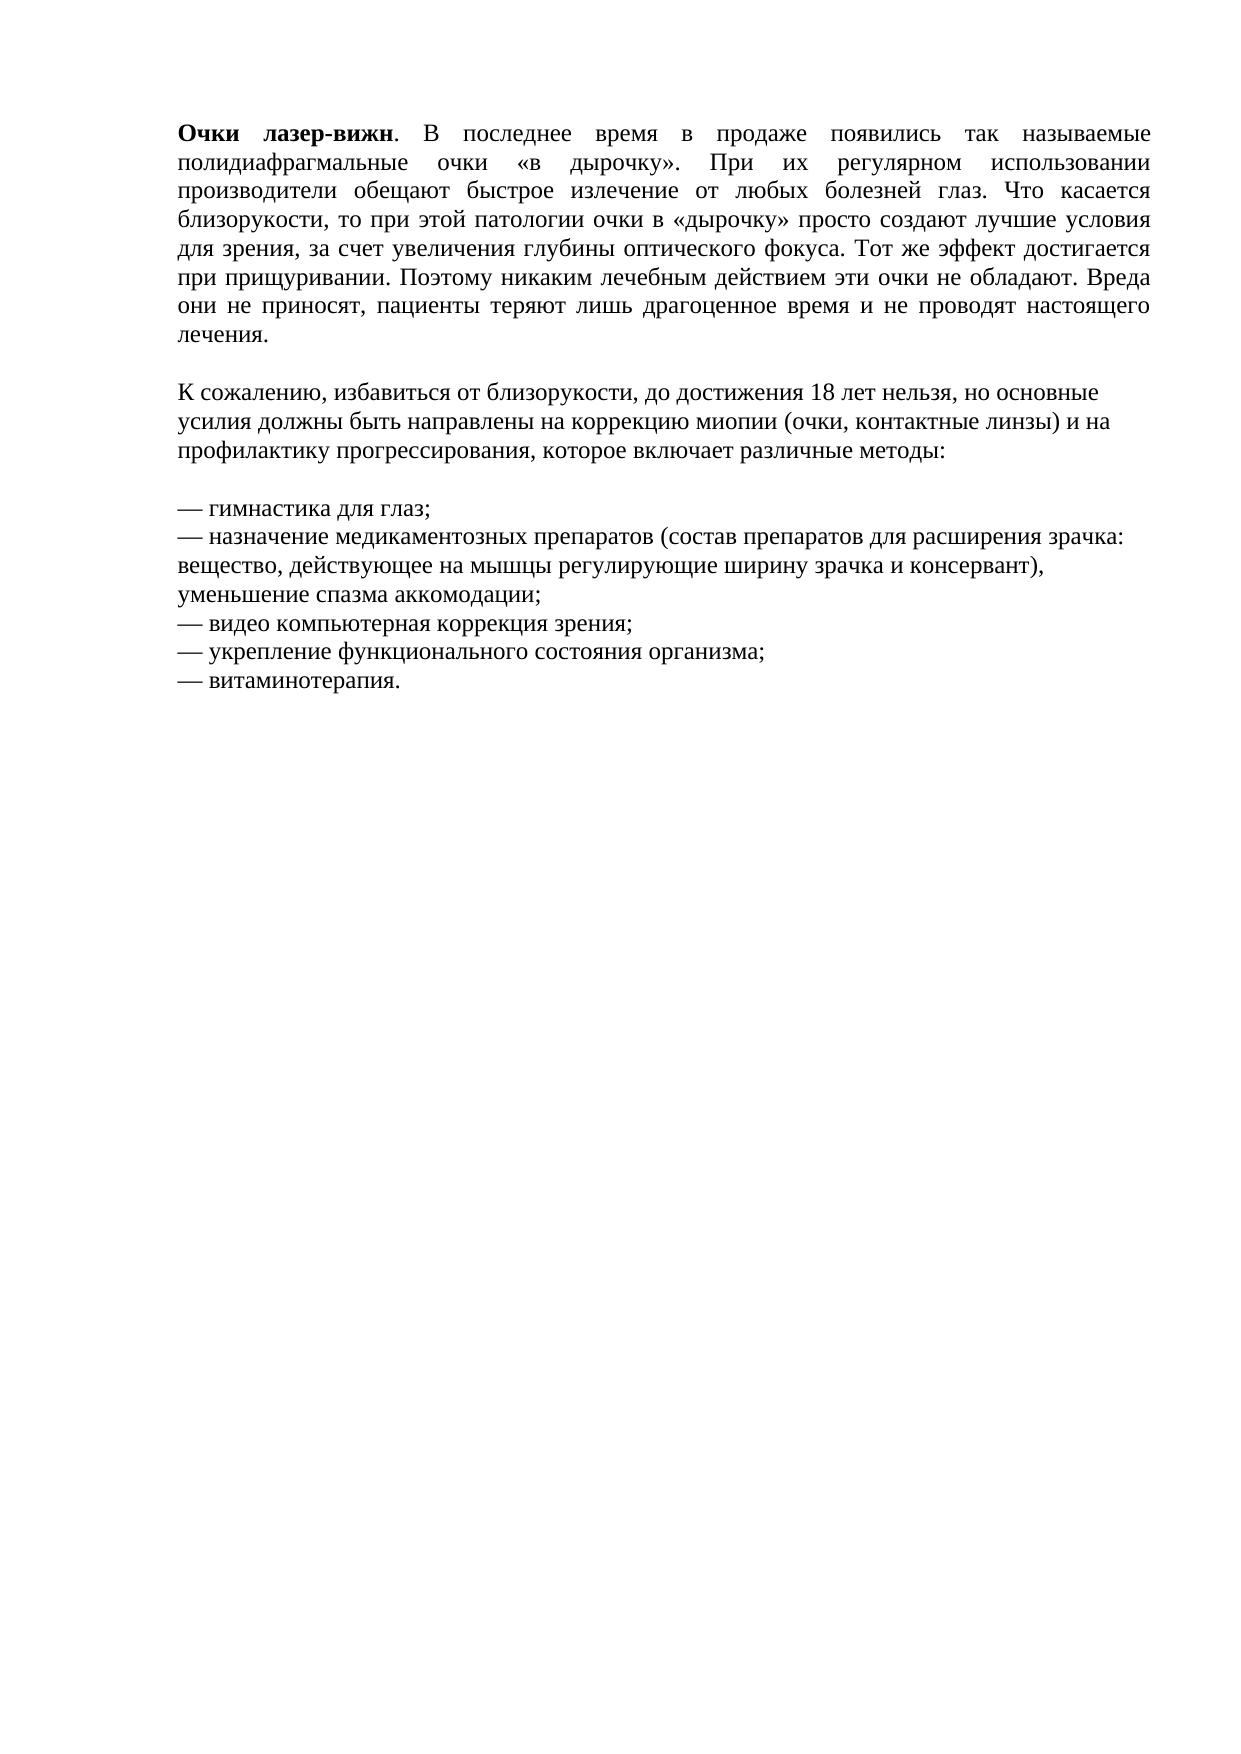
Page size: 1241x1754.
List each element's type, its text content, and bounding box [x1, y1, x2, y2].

text Очки лазер-вижн. В последнее время в продаже появились так называемые полидиафрагмальные очки «в дырочку». При их регулярном использовании производители обещают быстрое излечение от любых болезней глаз. Что касается близорукости, то при этой патологии очки в «дырочку» просто создают лучшие условия для зрения, за счет увеличения глубины оптического фокуса. Тот же эффект достигается при прищуривании. Поэтому никаким лечебным действием эти очки не обладают. Вреда они не приносят, пациенты теряют лишь драгоценное время и не проводят настоящего лечения. [177, 118, 1152, 348]
text К сожалению, избавиться от близорукости, до достижения 18 лет нельзя, но основные усилия должны быть направлены на коррекцию миопии (очки, контактные линзы) и на профилактику прогрессирования, которое включает различные методы: [177, 377, 1152, 463]
text — гимнастика для глаз; — назначение медикаментозных препаратов (состав препаратов для расширения зрачка: вещество, действующее на мышцы регулирующие ширину зрачка и консервант), уменьшение спазма аккомодации; — видео компьютерная коррекция зрения; — укрепление функционального состояния организма; — витаминотерапия. [177, 493, 1152, 723]
